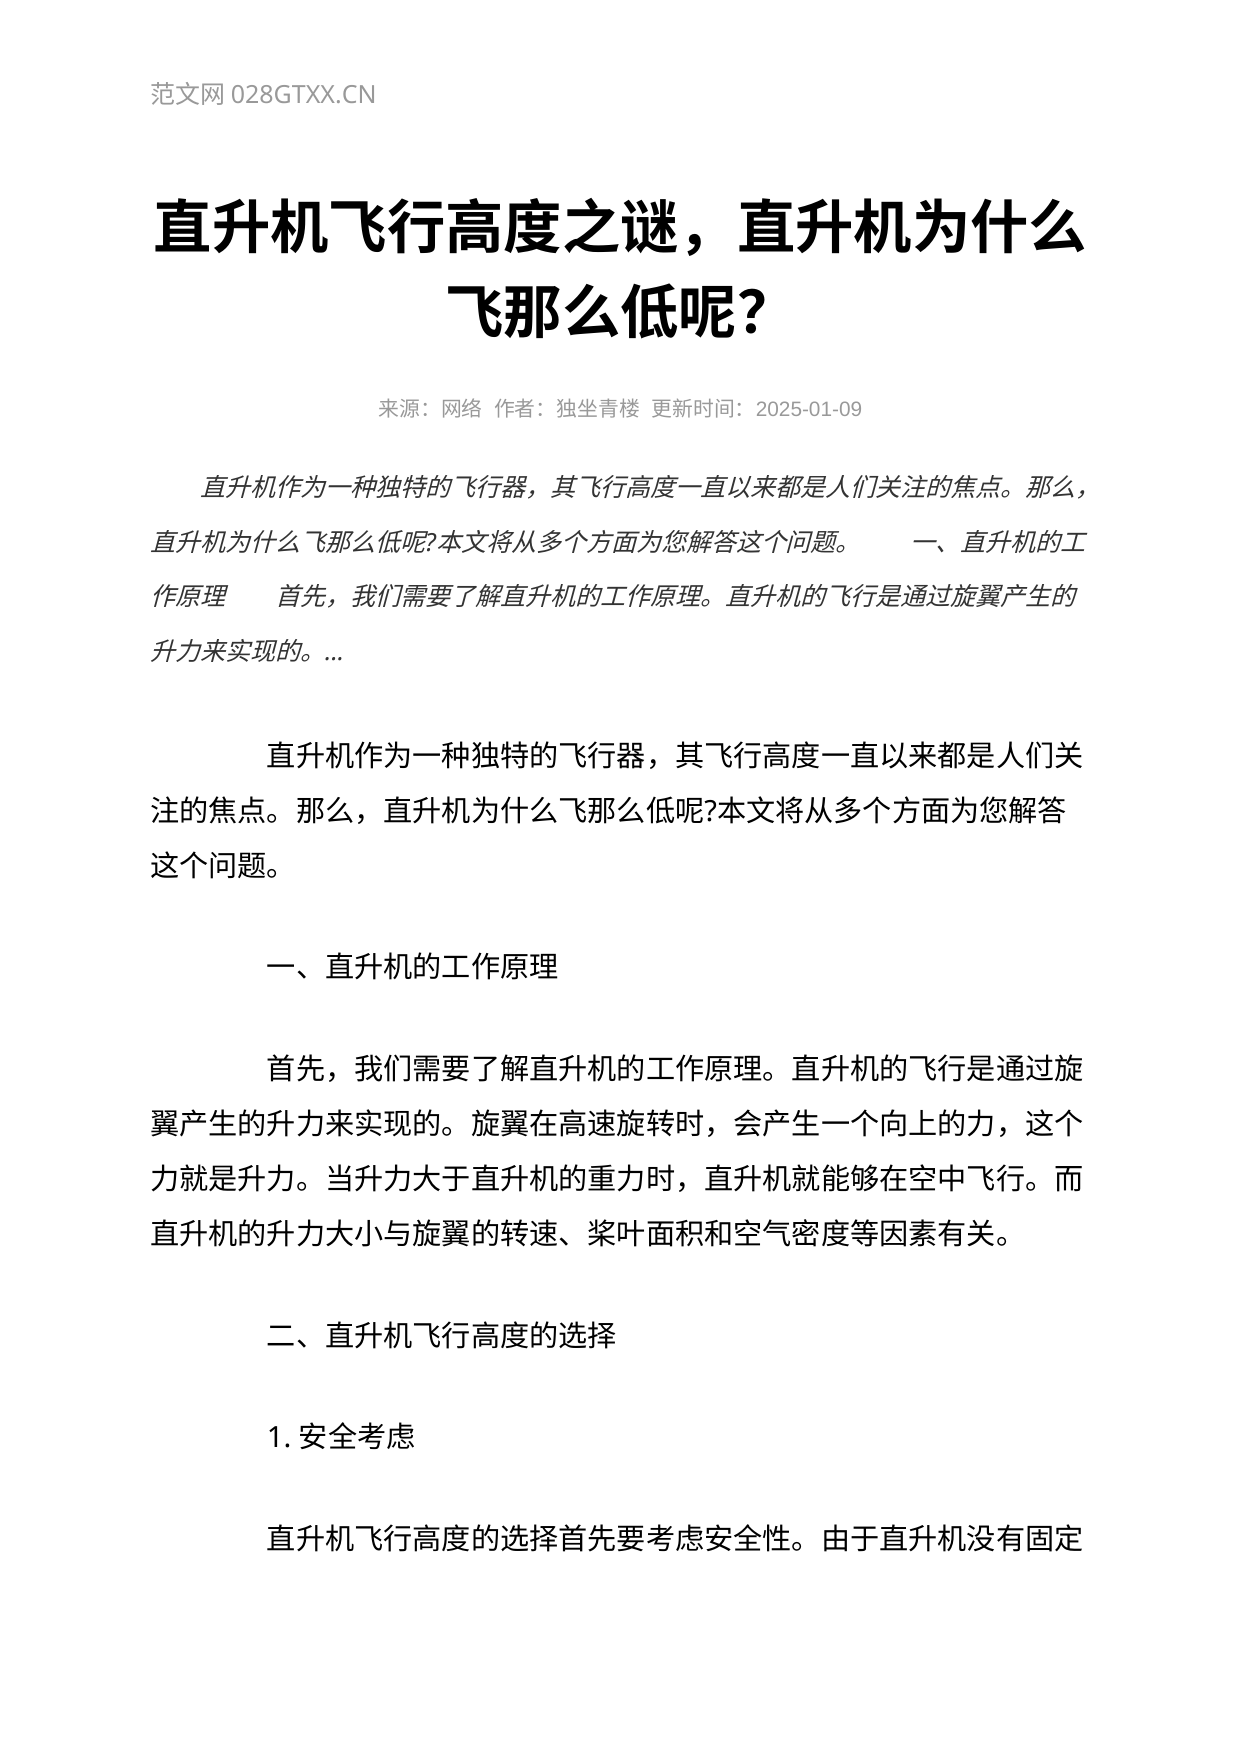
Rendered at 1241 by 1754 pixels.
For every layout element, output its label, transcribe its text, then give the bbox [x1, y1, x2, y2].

text 直升机作为一种独特的飞行器，其飞行高度一直以来都是人们关注的焦点。那么，直升机为什么飞那么低呢?本文将从多个方面为您解答这个问题。 一、直升机的工作原理 首先，我们需要了解直升机的工作原理。直升机的飞行是通过旋翼产生的升力来实现的。... [150, 468, 1090, 667]
text 二、直升机飞行高度的选择 [150, 1312, 1090, 1354]
subtitle 直升机飞行高度之谜，直升机为什么飞那么低呢？ [150, 181, 1090, 350]
text 1. 安全考虑 [150, 1414, 1090, 1456]
text 来源：网络 作者：独坐青楼 更新时间：2025-01-09 [150, 397, 1090, 421]
text 首先，我们需要了解直升机的工作原理。直升机的飞行是通过旋翼产生的升力来实现的。旋翼在高速旋转时，会产生一个向上的力，这个力就是升力。当升力大于直升机的重力时，直升机就能够在空中飞行。而直升机的升力大小与旋翼的转速、桨叶面积和空气密度等因素有关。 [150, 1046, 1090, 1253]
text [150, 1516, 1090, 1558]
text 一、直升机的工作原理 [150, 944, 1090, 986]
text 直升机作为一种独特的飞行器，其飞行高度一直以来都是人们关注的焦点。那么，直升机为什么飞那么低呢?本文将从多个方面为您解答这个问题。 [150, 732, 1090, 884]
